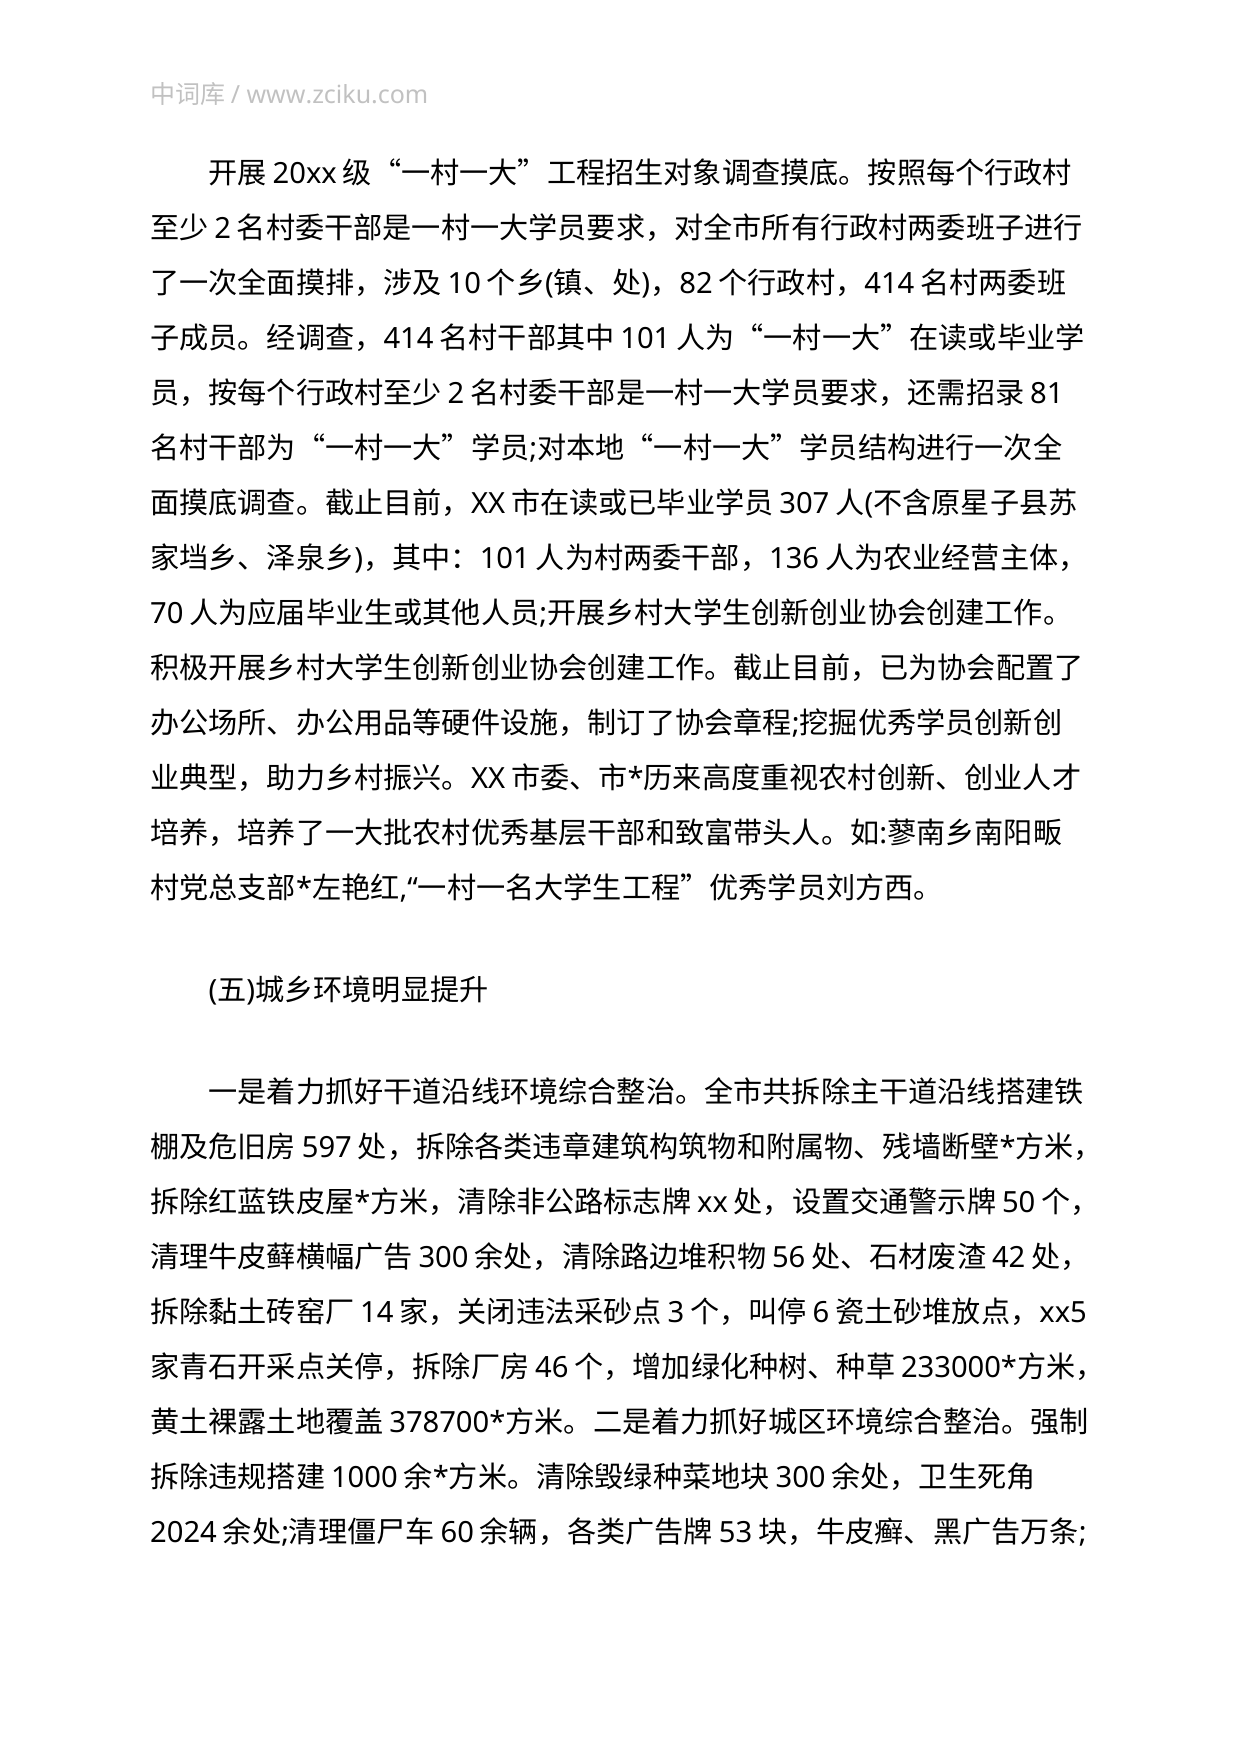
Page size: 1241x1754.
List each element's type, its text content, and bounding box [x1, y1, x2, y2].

text (五)城乡环境明显提升 [150, 967, 1090, 1009]
text 开展20xx级“一村一大”工程招生对象调查摸底。按照每个行政村至少2名村委干部是一村一大学员要求，对全市所有行政村两委班子进行了一次全面摸排，涉及10个乡(镇、处)，82个行政村，414名村两委班子成员。经调查，414名村干部其中101人为“一村一大”在读或毕业学员，按每个行政村至少2名村委干部是一村一大学员要求，还需招录81名村干部为“一村一大”学员;对本地“一村一大”学员结构进行一次全面摸底调查。截止目前，XX市在读或已毕业学员307人(不含原星子县苏家垱乡、泽泉乡)，其中：101人为村两委干部，136人为农业经营主体，70人为应届毕业生或其他人员;开展乡村大学生创新创业协会创建工作。积极开展乡村大学生创新创业协会创建工作。截止目前，已为协会配置了办公场所、办公用品等硬件设施，制订了协会章程;挖掘优秀学员创新创业典型，助力乡村振兴。XX市委、市*历来高度重视农村创新、创业人才培养，培养了一大批农村优秀基层干部和致富带头人。如:蓼南乡南阳畈村党总支部*左艳红,“一村一名大学生工程”优秀学员刘方西。 [150, 150, 1090, 907]
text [150, 1069, 1090, 1551]
